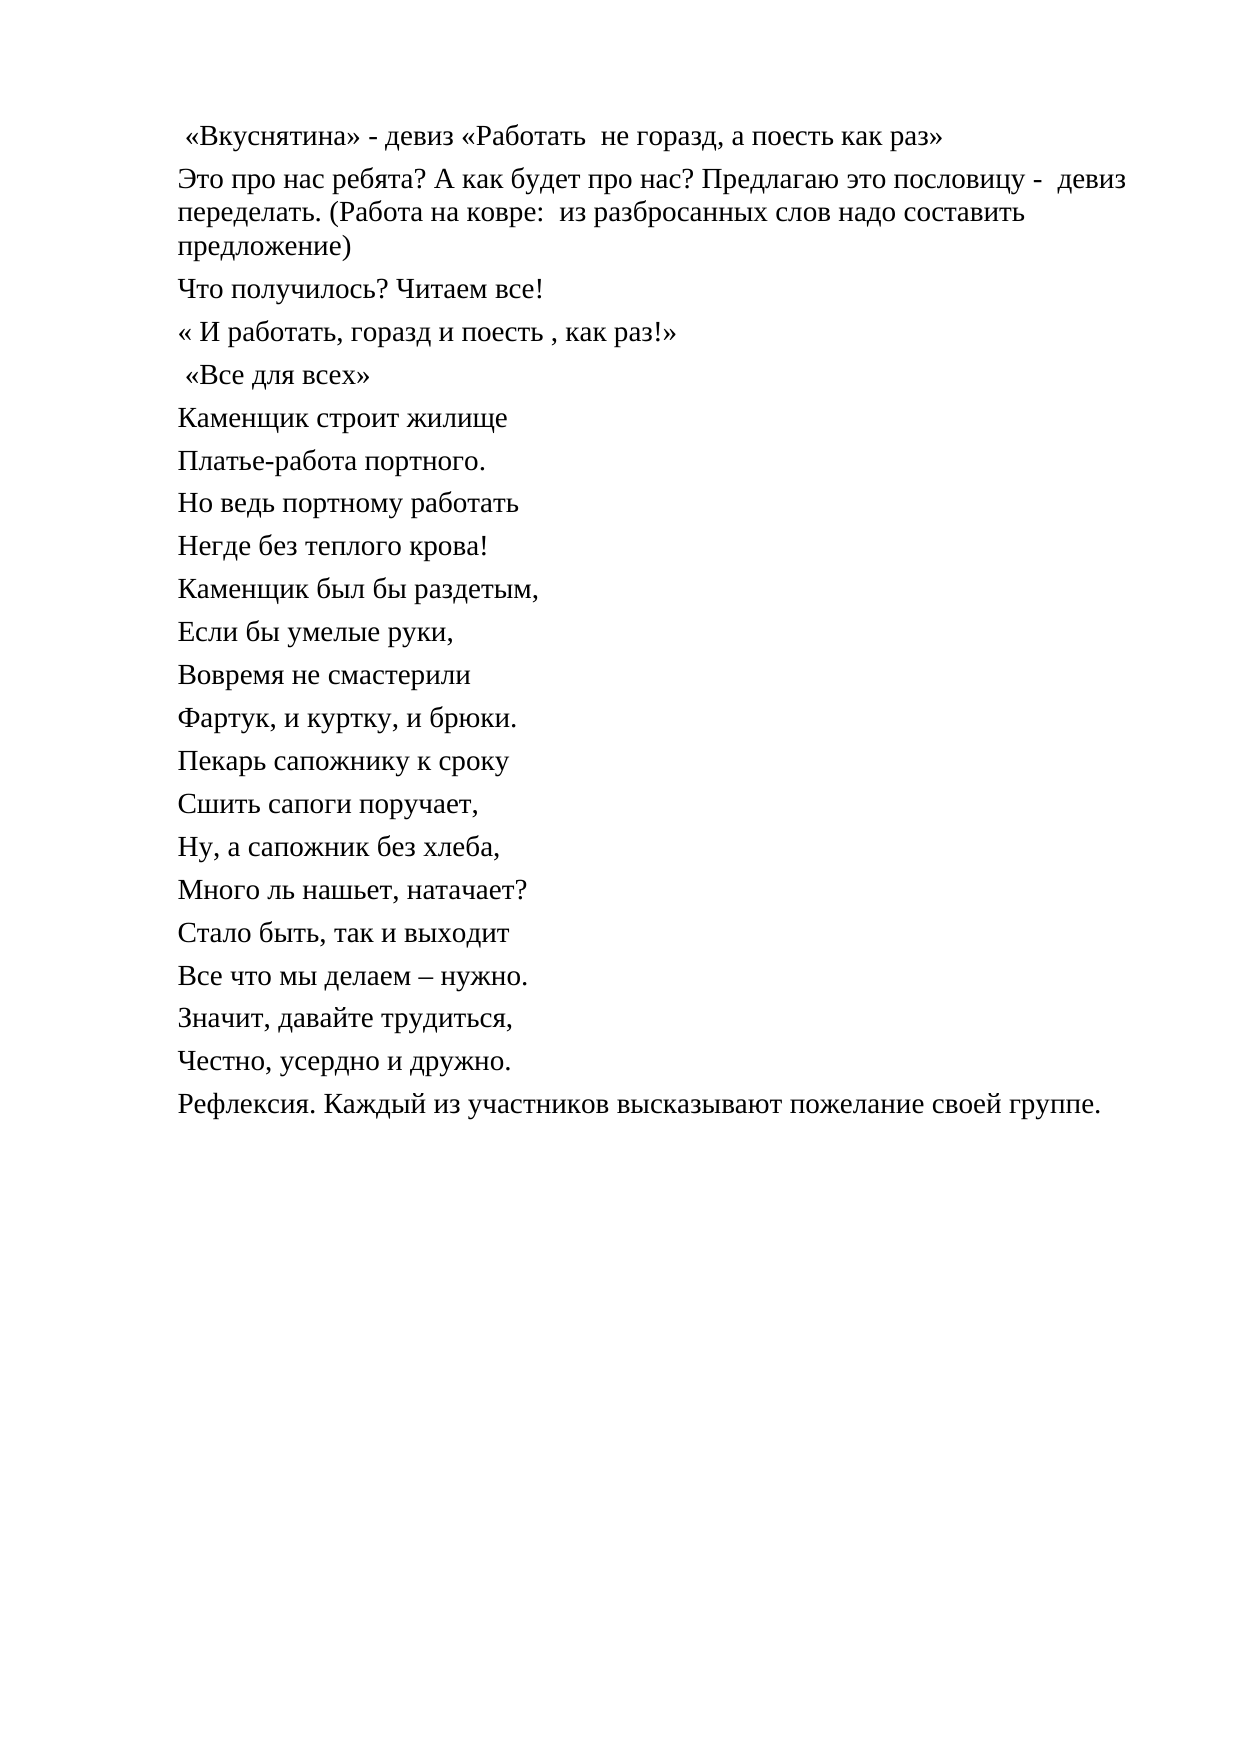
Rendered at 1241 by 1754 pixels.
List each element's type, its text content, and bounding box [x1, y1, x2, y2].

text Пекарь сапожнику к сроку [177, 743, 1152, 777]
text Фартук, и куртку, и брюки. [177, 700, 1152, 734]
text Все что мы делаем – нужно. [177, 958, 1152, 991]
text Что получилось? Читаем все! [177, 271, 1152, 304]
text Платье-работа портного. [177, 443, 1152, 476]
text Сшить сапоги поручает, [177, 786, 1152, 819]
text Много ль нашьет, натачает? [177, 872, 1152, 905]
text Если бы умелые руки, [177, 614, 1152, 648]
text «Вкуснятина» - девиз «Работать не горазд, а поесть как раз» [177, 118, 1152, 152]
text Стало быть, так и выходит [177, 915, 1152, 948]
text Негде без теплого крова! [177, 528, 1152, 562]
text « И работать, горазд и поесть , как раз!» [177, 314, 1152, 347]
text Значит, давайте трудиться, [177, 1001, 1152, 1034]
text Честно, усердно и дружно. [177, 1043, 1152, 1077]
text Ну, а сапожник без хлеба, [177, 829, 1152, 862]
text Вовремя не смастерили [177, 657, 1152, 691]
text Каменщик был бы раздетым, [177, 571, 1152, 605]
text Но ведь портному работать [177, 486, 1152, 519]
text Это про нас ребята? А как будет про нас? Предлагаю это пословицу - девиз переделать. (Работа на ковре: из разбросанных слов надо составить предложение) [177, 161, 1152, 262]
text Рефлексия. Каждый из участников высказывают пожелание своей группе. [177, 1086, 1152, 1120]
text «Все для всех» [177, 357, 1152, 390]
text Каменщик строит жилище [177, 400, 1152, 433]
